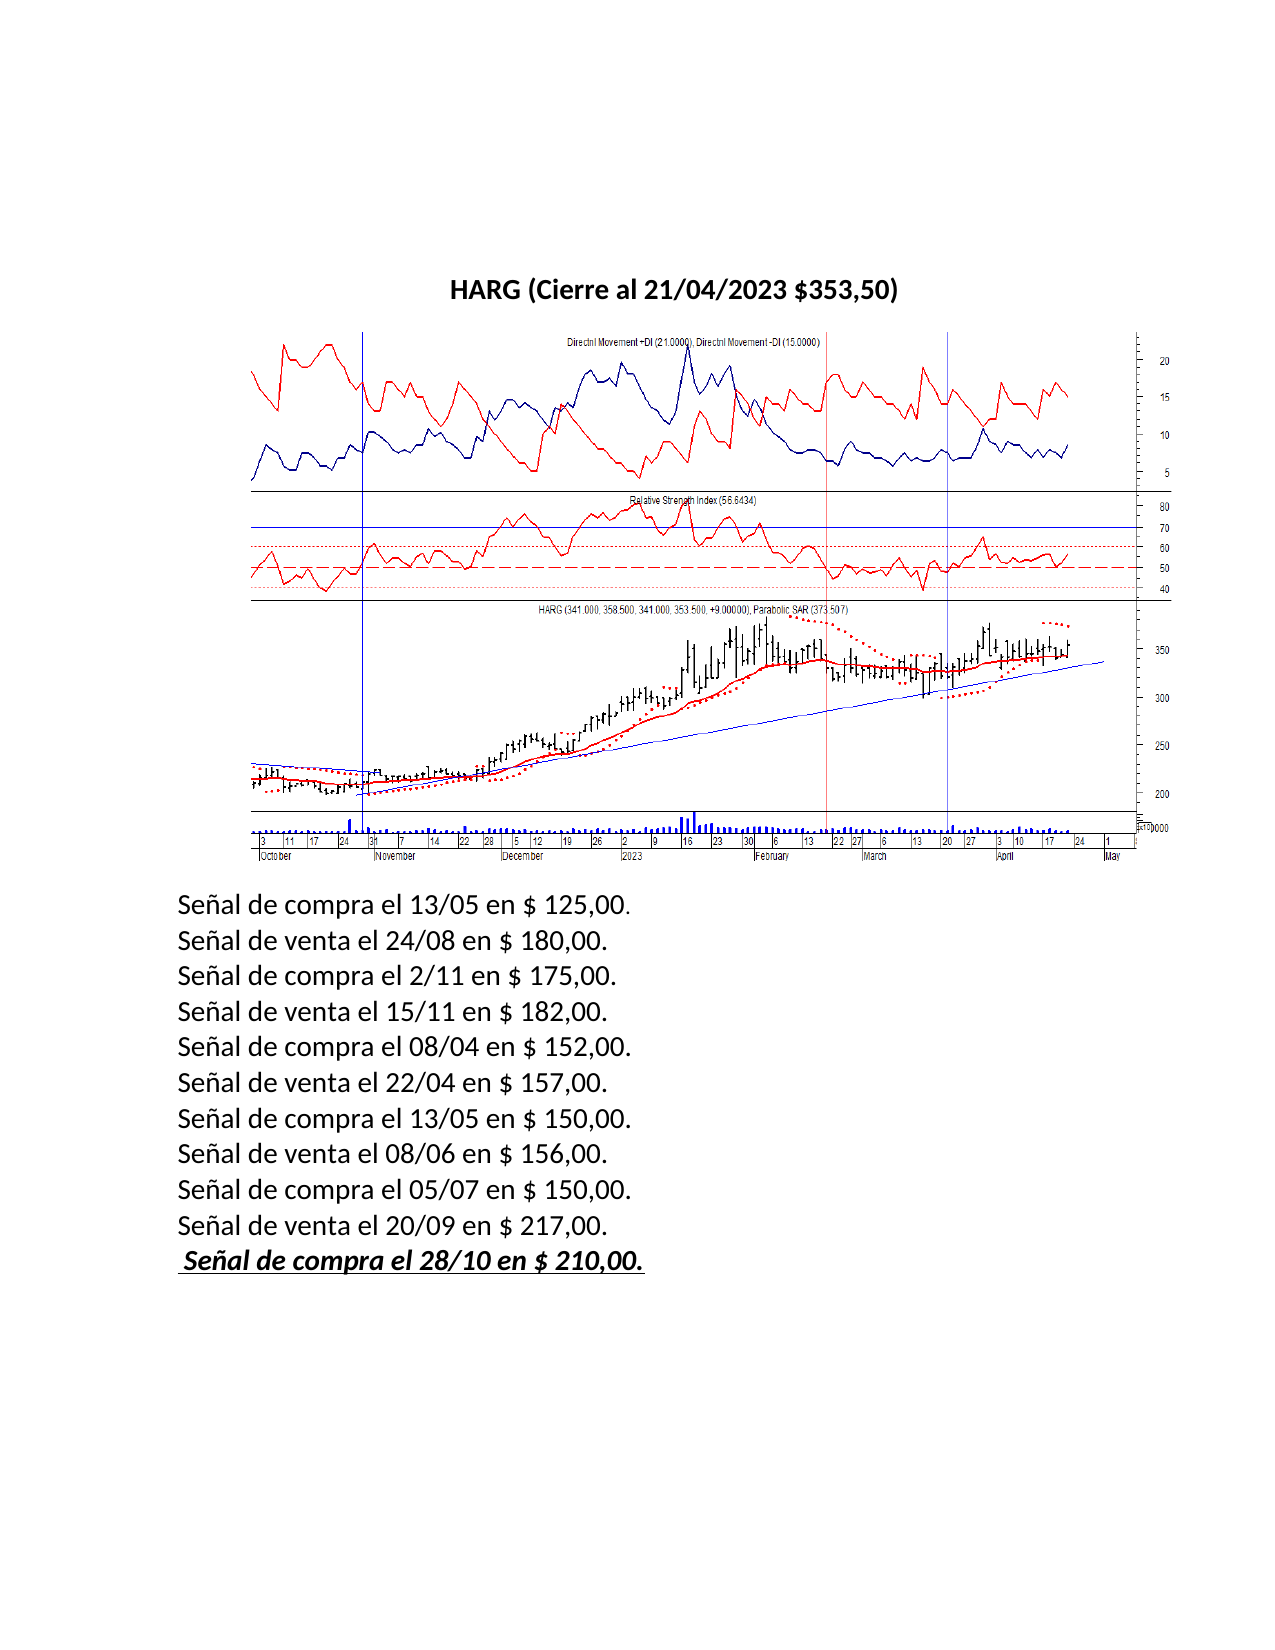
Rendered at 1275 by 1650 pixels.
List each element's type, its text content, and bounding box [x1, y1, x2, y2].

text Señal de compra el 05/07 en $ 150,00. [177, 1171, 1098, 1207]
text Señal de venta el 22/04 en $ 157,00. [177, 1064, 1098, 1100]
text Señal de venta el 20/09 en $ 217,00. [177, 1207, 1098, 1242]
text Señal de venta el 24/08 en $ 180,00. [177, 922, 1098, 957]
text Señal de compra el 2/11 en $ 175,00. [177, 957, 1098, 993]
picture [251, 332, 1172, 861]
text Señal de venta el 15/11 en $ 182,00. [177, 993, 1098, 1028]
text Señal de compra el 13/05 en $ 150,00. [177, 1100, 1098, 1135]
text Señal de compra el 28/10 en $ 210,00. [177, 1242, 1098, 1278]
text Señal de compra el 13/05 en $ 125,00. [177, 886, 1098, 922]
text HARG (Cierre al 21/04/2023 $353,50) [177, 271, 1098, 307]
text Señal de venta el 08/06 en $ 156,00. [177, 1135, 1098, 1171]
text Señal de compra el 08/04 en $ 152,00. [177, 1028, 1098, 1064]
